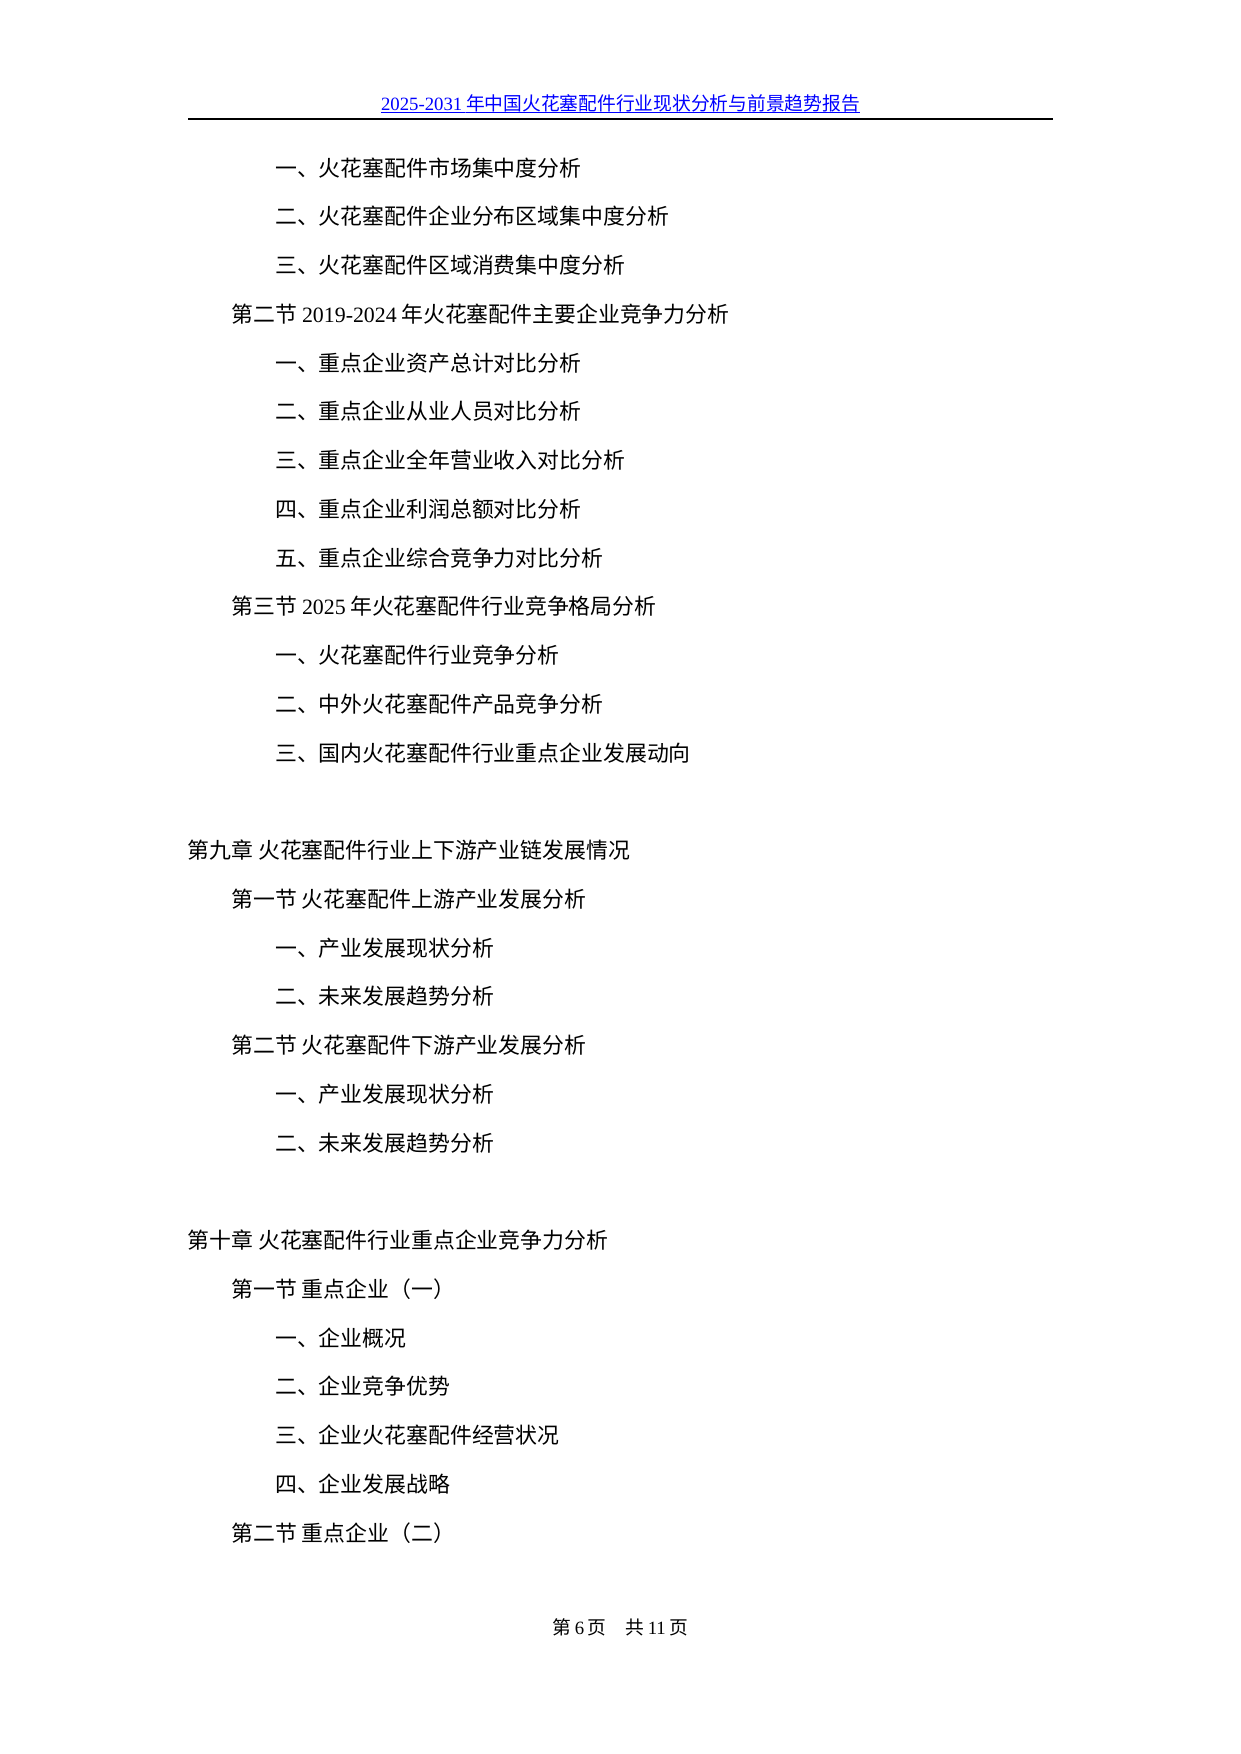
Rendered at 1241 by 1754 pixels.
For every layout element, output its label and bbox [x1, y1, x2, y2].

text [187, 150, 1053, 1548]
